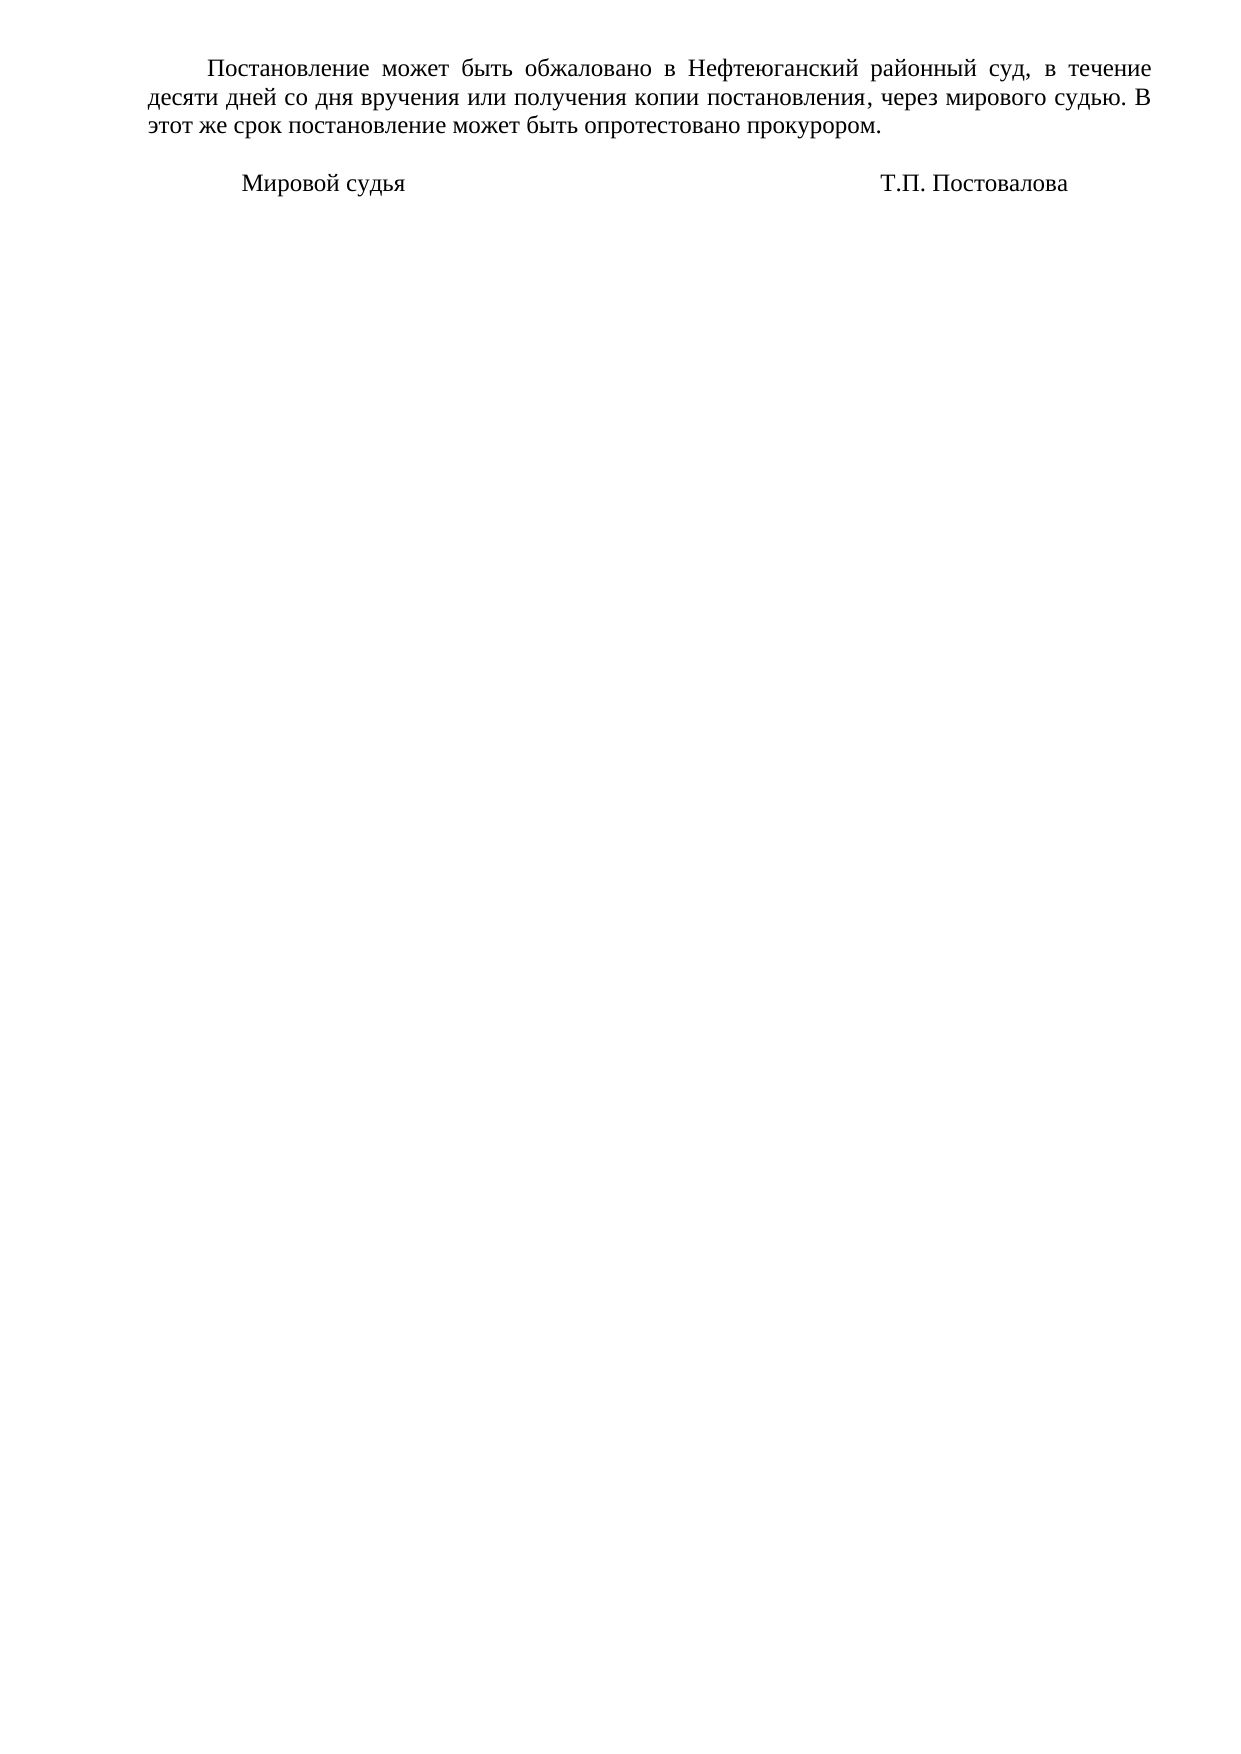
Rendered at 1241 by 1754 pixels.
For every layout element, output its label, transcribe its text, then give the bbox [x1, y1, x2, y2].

text Постановление может быть обжаловано в Нефтеюганский районный суд, в течение десяти дней со дня вручения или получения копии постановления, через мирового судью. В этот же срок постановление может быть опротестовано прокурором. [148, 53, 1152, 139]
text Мировой судья Т.П. Постовалова [148, 168, 1152, 197]
